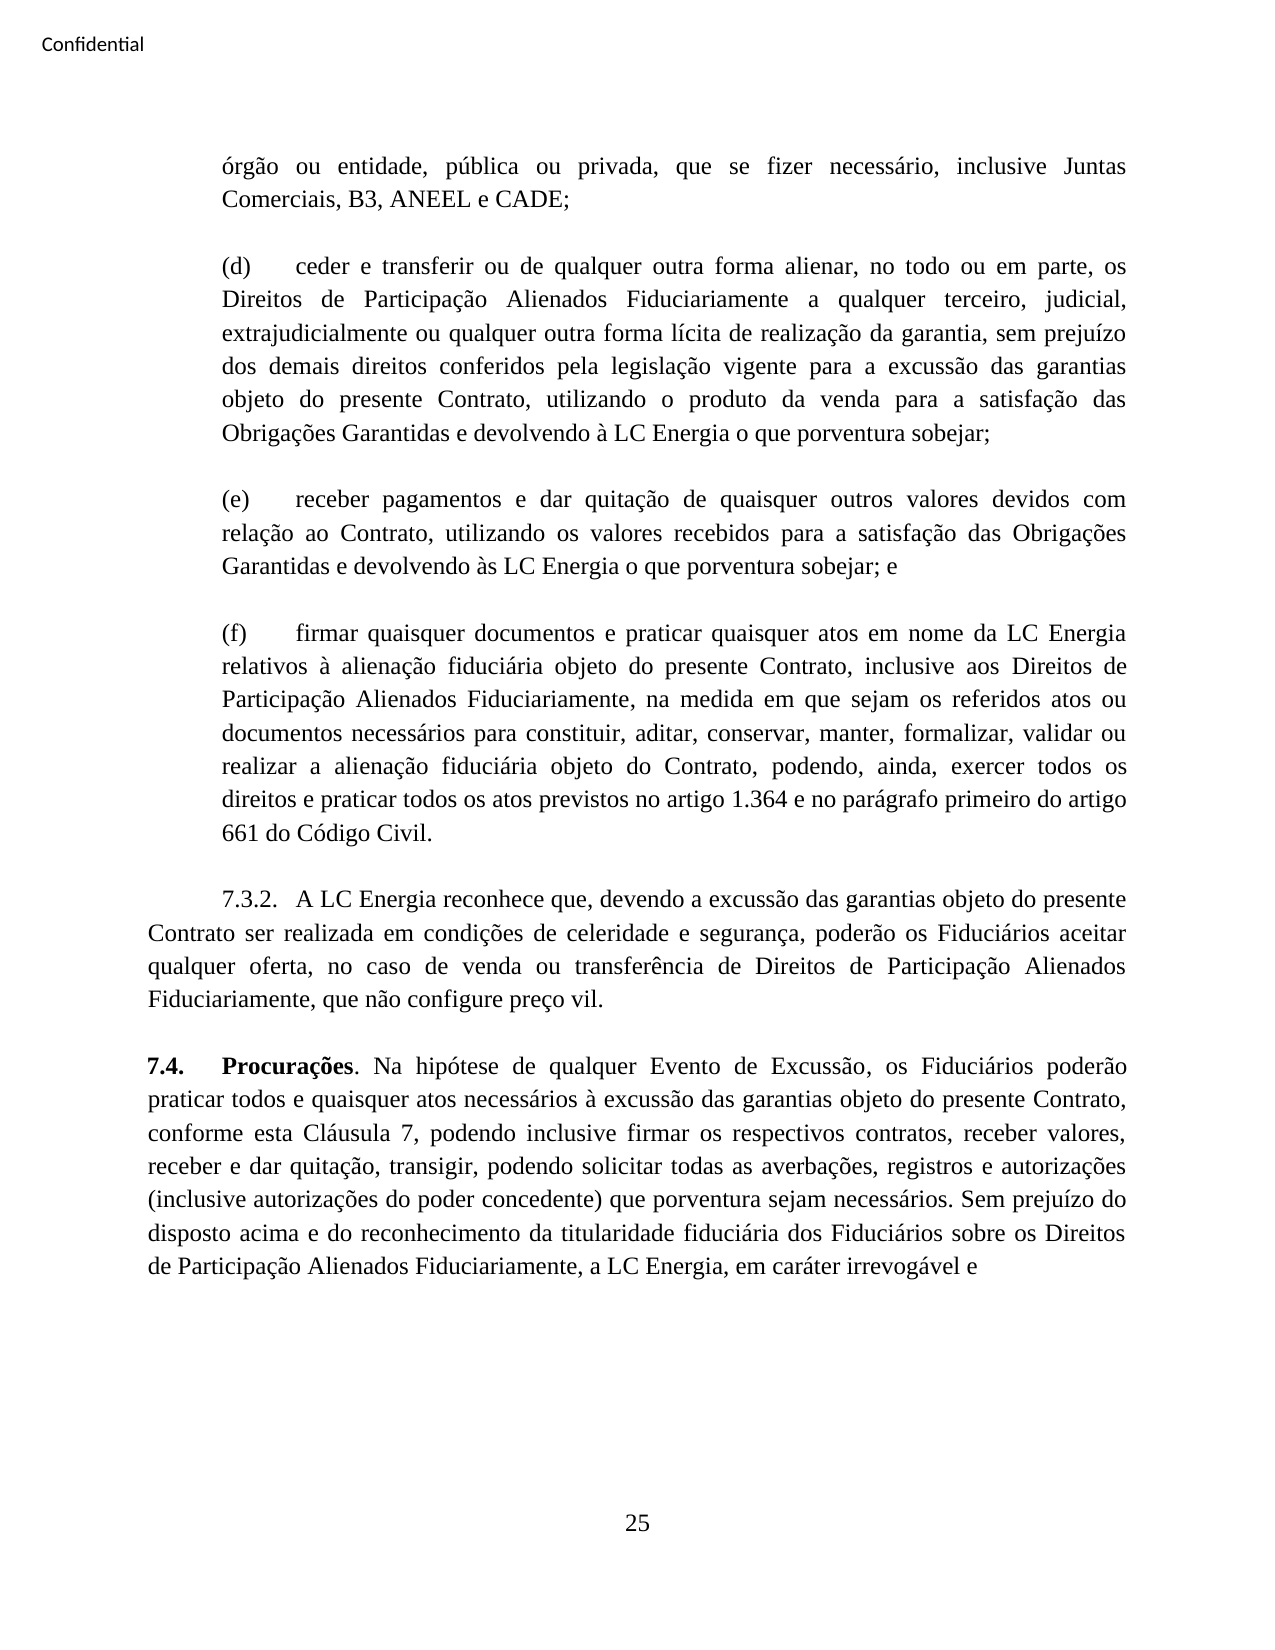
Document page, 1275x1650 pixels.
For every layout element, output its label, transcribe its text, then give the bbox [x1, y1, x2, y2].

list firmar quaisquer documentos e praticar quaisquer atos em nome da LC Energia relativos à alienação fiduciária objeto do presente Contrato, inclusive aos Direitos de Participação Alienados Fiduciariamente, na medida em que sejam os referidos atos ou documentos necessários para constituir, aditar, conservar, manter, formalizar, validar ou realizar a alienação fiduciária objeto do Contrato, podendo, ainda, exercer todos os direitos e praticar todos os atos previstos no artigo 1.364 e no parágrafo primeiro do artigo 661 do Código Civil. [222, 614, 1127, 848]
list ceder e transferir ou de qualquer outra forma alienar, no todo ou em parte, os Direitos de Participação Alienados Fiduciariamente a qualquer terceiro, judicial, extrajudicialmente ou qualquer outra forma lícita de realização da garantia, sem prejuízo dos demais direitos conferidos pela legislação vigente para a excussão das garantias objeto do presente Contrato, utilizando o produto da venda para a satisfação das Obrigações Garantidas e devolvendo à LC Energia o que porventura sobejar; [222, 248, 1127, 448]
list Procurações. Na hipótese de qualquer Evento de Excussão, os Fiduciários poderão praticar todos e quaisquer atos necessários à excussão das garantias objeto do presente Contrato, conforme esta Cláusula 7, podendo inclusive firmar os respectivos contratos, receber valores, receber e dar quitação, transigir, podendo solicitar todas as averbações, registros e autorizações (inclusive autorizações do poder concedente) que porventura sejam necessários. Sem prejuízo do disposto acima e do reconhecimento da titularidade fiduciária dos Fiduciários sobre os Direitos de Participação Alienados Fiduciariamente, a LC Energia, em caráter irrevogável e [147, 1048, 1127, 1281]
list receber pagamentos e dar quitação de quaisquer outros valores devidos com relação ao Contrato, utilizando os valores recebidos para a satisfação das Obrigações Garantidas e devolvendo às LC Energia o que porventura sobejar; e [222, 481, 1127, 581]
list A LC Energia reconhece que, devendo a excussão das garantias objeto do presente Contrato ser realizada em condições de celeridade e segurança, poderão os Fiduciários aceitar qualquer oferta, no caso de venda ou transferência de Direitos de Participação Alienados Fiduciariamente, que não configure preço vil. [148, 881, 1127, 1014]
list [222, 148, 1127, 214]
